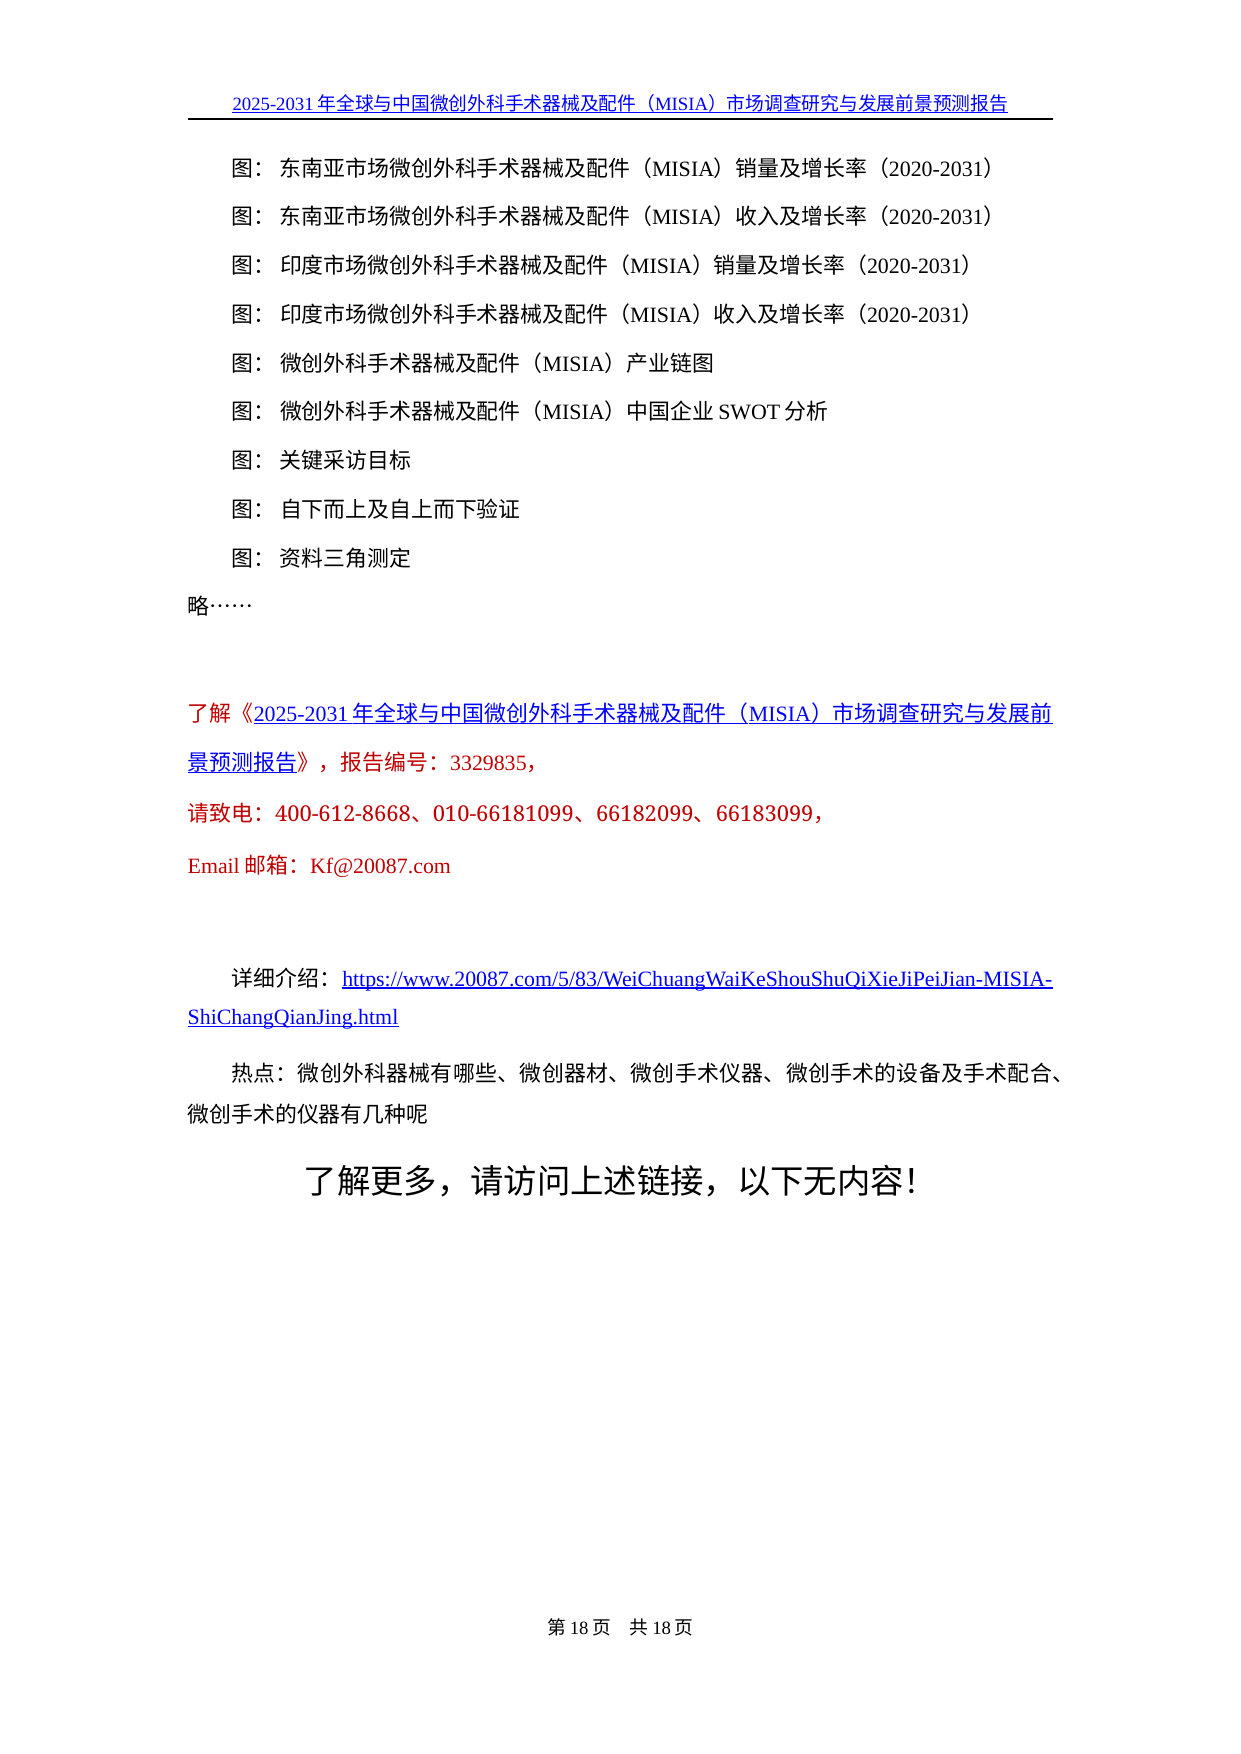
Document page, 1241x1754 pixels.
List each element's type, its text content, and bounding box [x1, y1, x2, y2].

text 请致电：400-612-8668、010-66181099、66182099、66183099， [187, 796, 1053, 828]
text 了解《2025-2031年全球与中国微创外科手术器械及配件（MISIA）市场调查研究与发展前景预测报告》，报告编号：3329835， [187, 695, 1053, 777]
text Email邮箱：Kf@20087.com [187, 847, 1053, 880]
text 热点：微创外科器械有哪些、微创器材、微创手术仪器、微创手术的设备及手术配合、微创手术的仪器有几种呢 [187, 1056, 1053, 1129]
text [187, 150, 1053, 621]
text 详细介绍：https://www.20087.com/5/83/WeiChuangWaiKeShouShuQiXieJiPeiJian-MISIA-ShiChangQianJing.html [187, 960, 1053, 1033]
title 了解更多，请访问上述链接，以下无内容！ [187, 1146, 1053, 1211]
